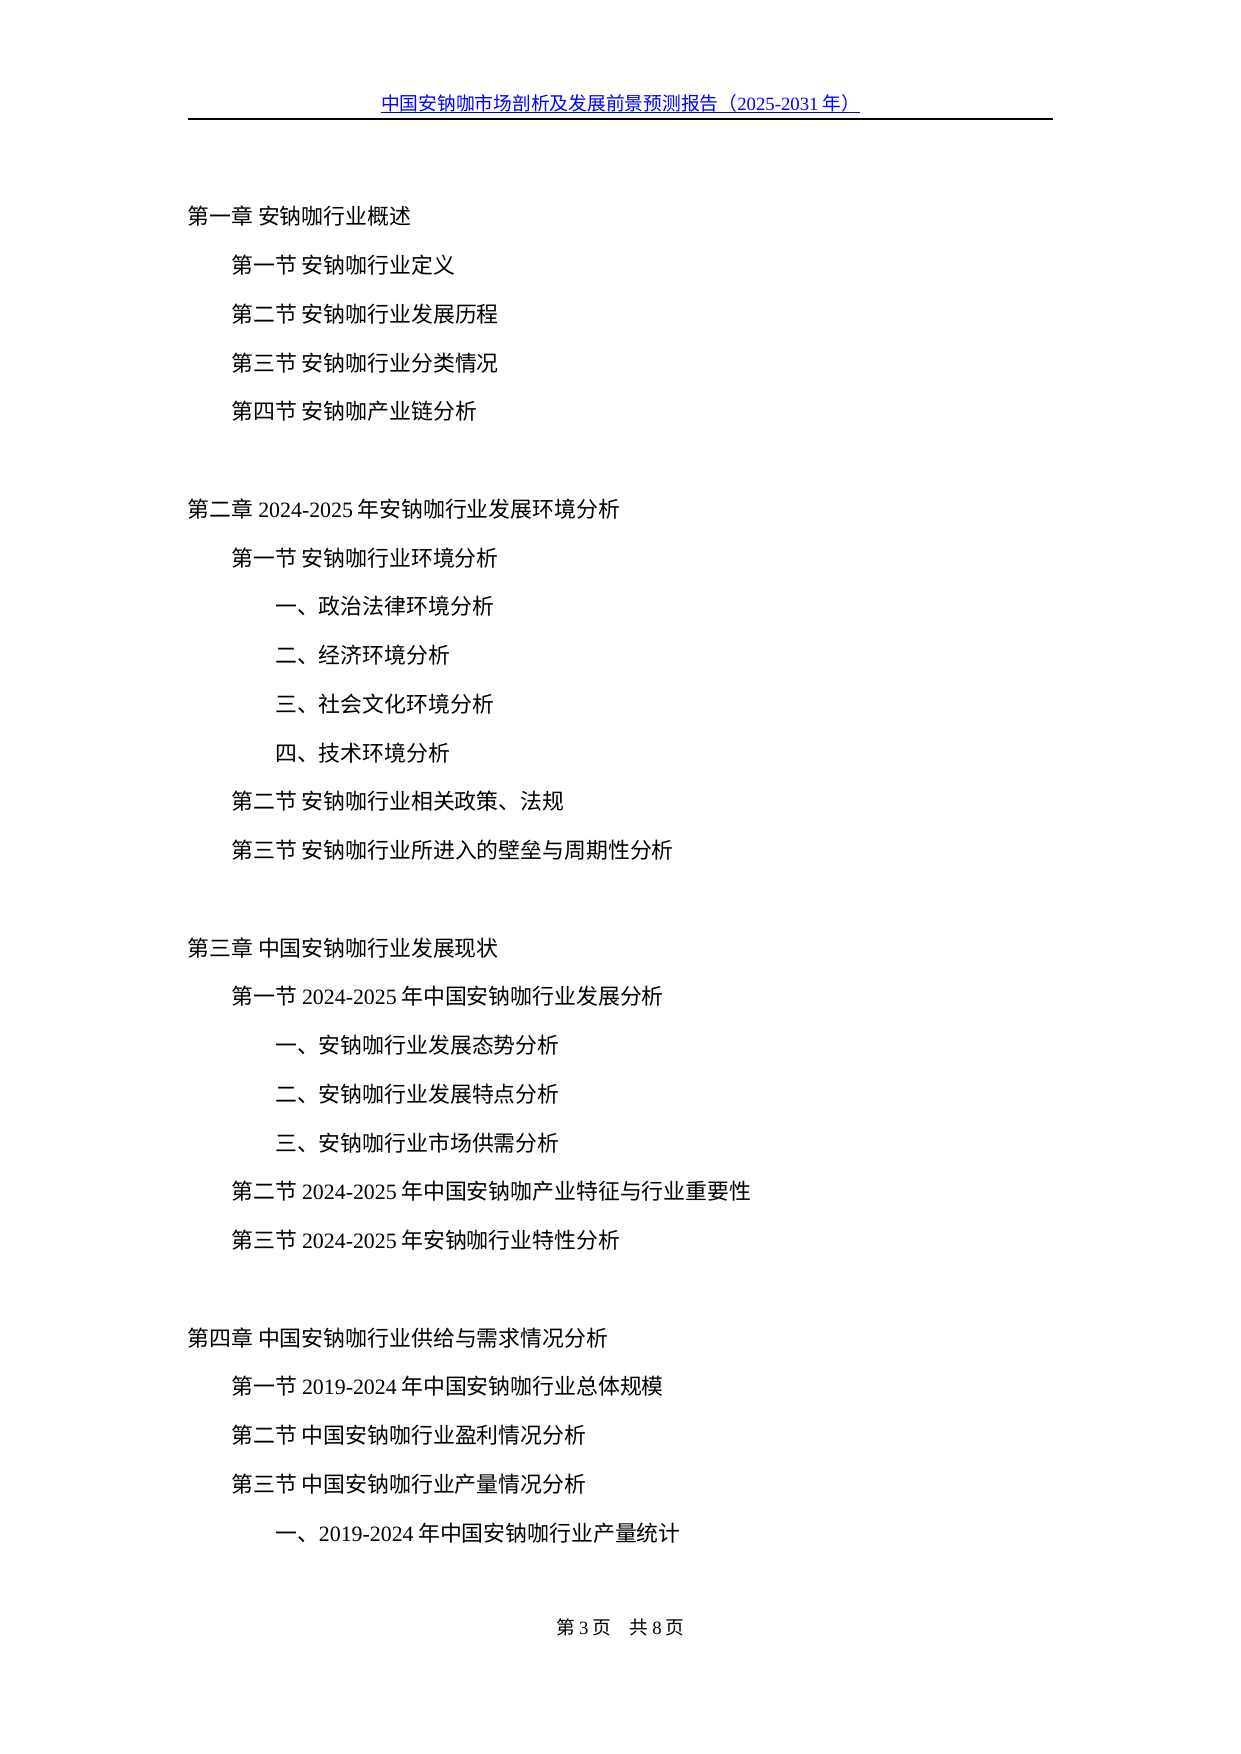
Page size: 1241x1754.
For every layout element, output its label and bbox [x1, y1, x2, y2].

text [187, 150, 1053, 1548]
